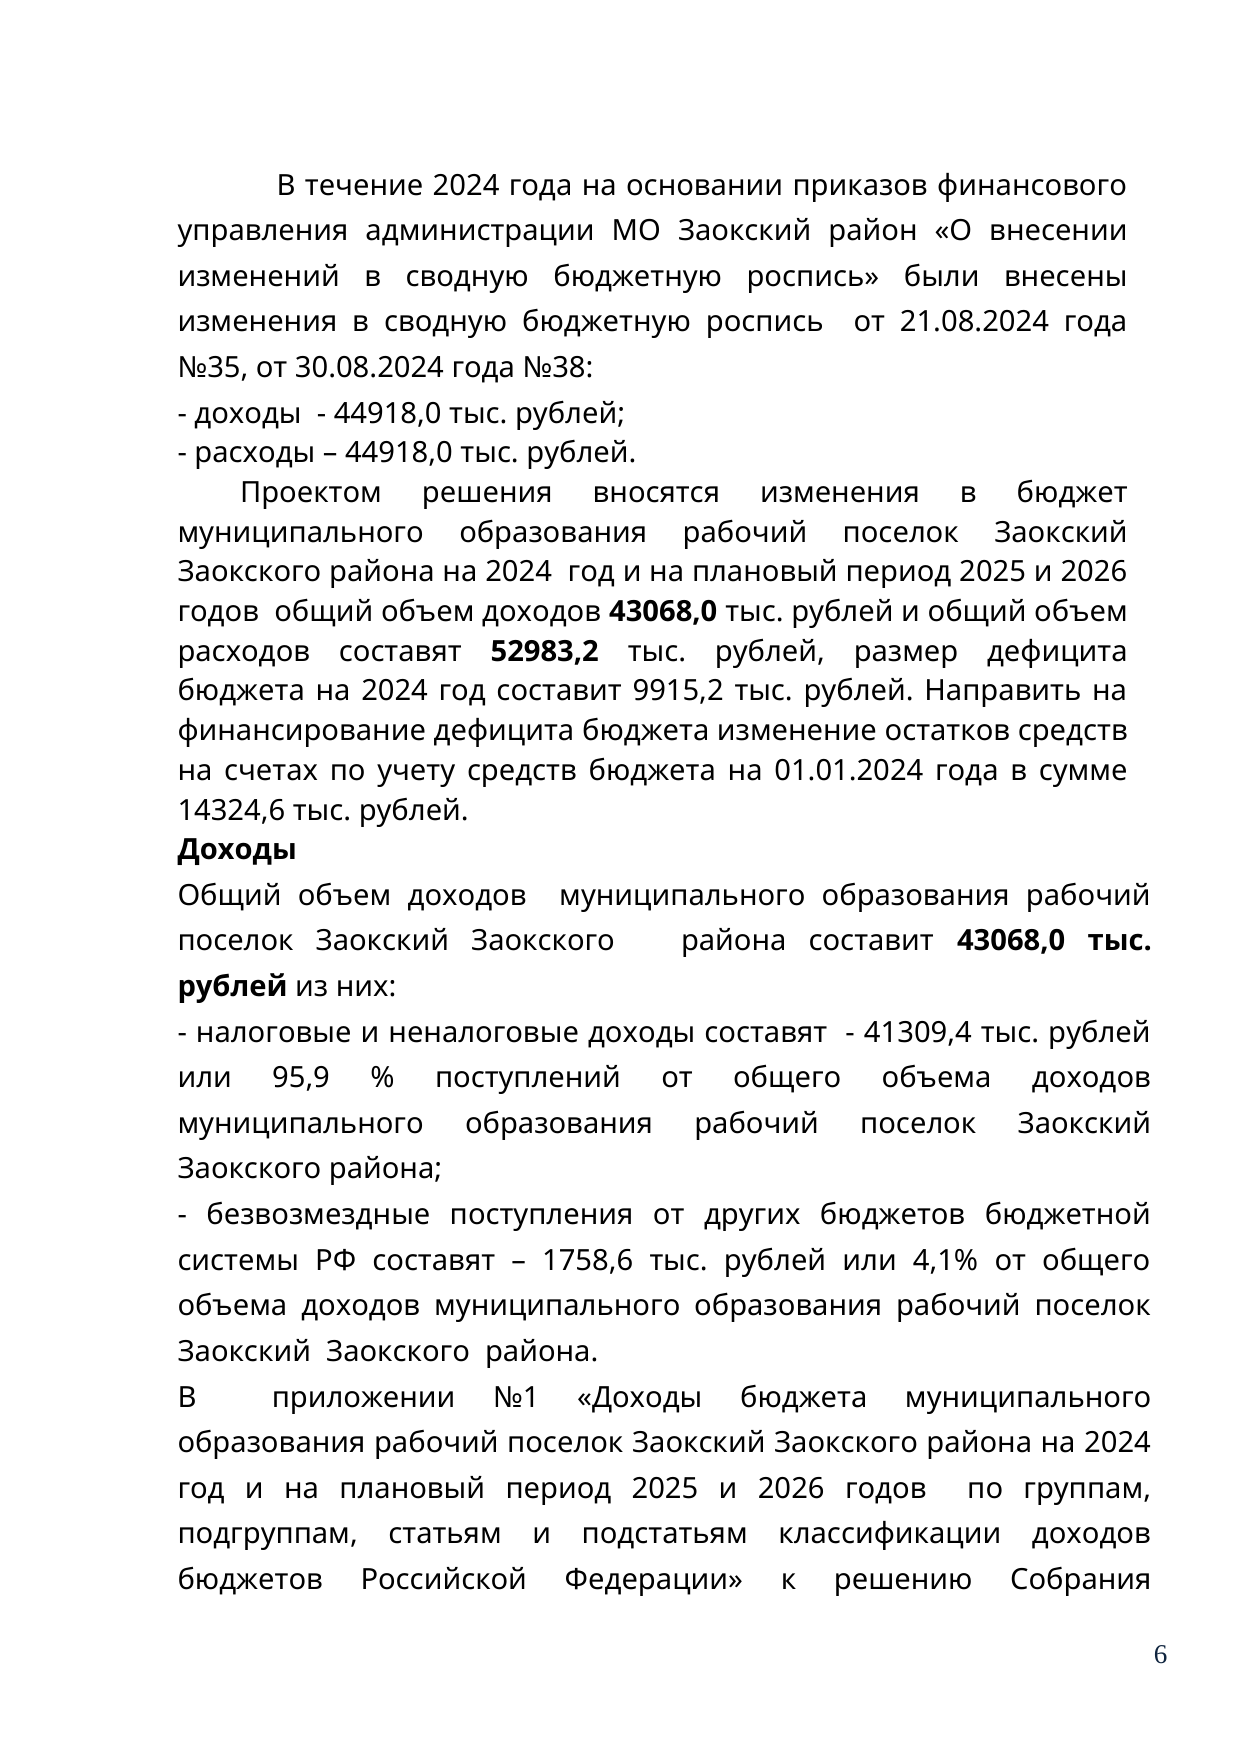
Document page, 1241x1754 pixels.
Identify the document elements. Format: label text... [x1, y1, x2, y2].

text - расходы – 44918,0 тыс. рублей. [177, 432, 1152, 471]
text Доходы [177, 828, 1152, 868]
text - доходы - 44918,0 тыс. рублей; [177, 392, 1152, 432]
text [177, 1376, 1152, 1598]
text - безвозмездные поступления от других бюджетов бюджетной системы РФ составят – 1758,6 тыс. рублей или 4,1% от общего объема доходов муниципального образования рабочий поселок Заокский Заокского района. [177, 1193, 1152, 1370]
text Общий объем доходов муниципального образования рабочий поселок Заокский Заокского района составит 43068,0 тыс. рублей из них: [177, 874, 1152, 1005]
text В течение 2024 года на основании приказов финансового управления администрации МО Заокский район «О внесении изменений в сводную бюджетную роспись» были внесены изменения в сводную бюджетную роспись от 21.08.2024 года №35, от 30.08.2024 года №38: [116, 164, 1128, 386]
text Проектом решения вносятся изменения в бюджет муниципального образования рабочий поселок Заокский Заокского района на 2024 год и на плановый период 2025 и 2026 годов общий объем доходов 43068,0 тыс. рублей и общий объем расходов составят 52983,2 тыс. рублей, размер дефицита бюджета на 2024 год составит 9915,2 тыс. рублей. Направить на финансирование дефицита бюджета изменение остатков средств на счетах по учету средств бюджета на 01.01.2024 года в сумме 14324,6 тыс. рублей. [177, 471, 1128, 828]
text - налоговые и неналоговые доходы составят - 41309,4 тыс. рублей или 95,9 % поступлений от общего объема доходов муниципального образования рабочий поселок Заокский Заокского района; [177, 1011, 1152, 1187]
